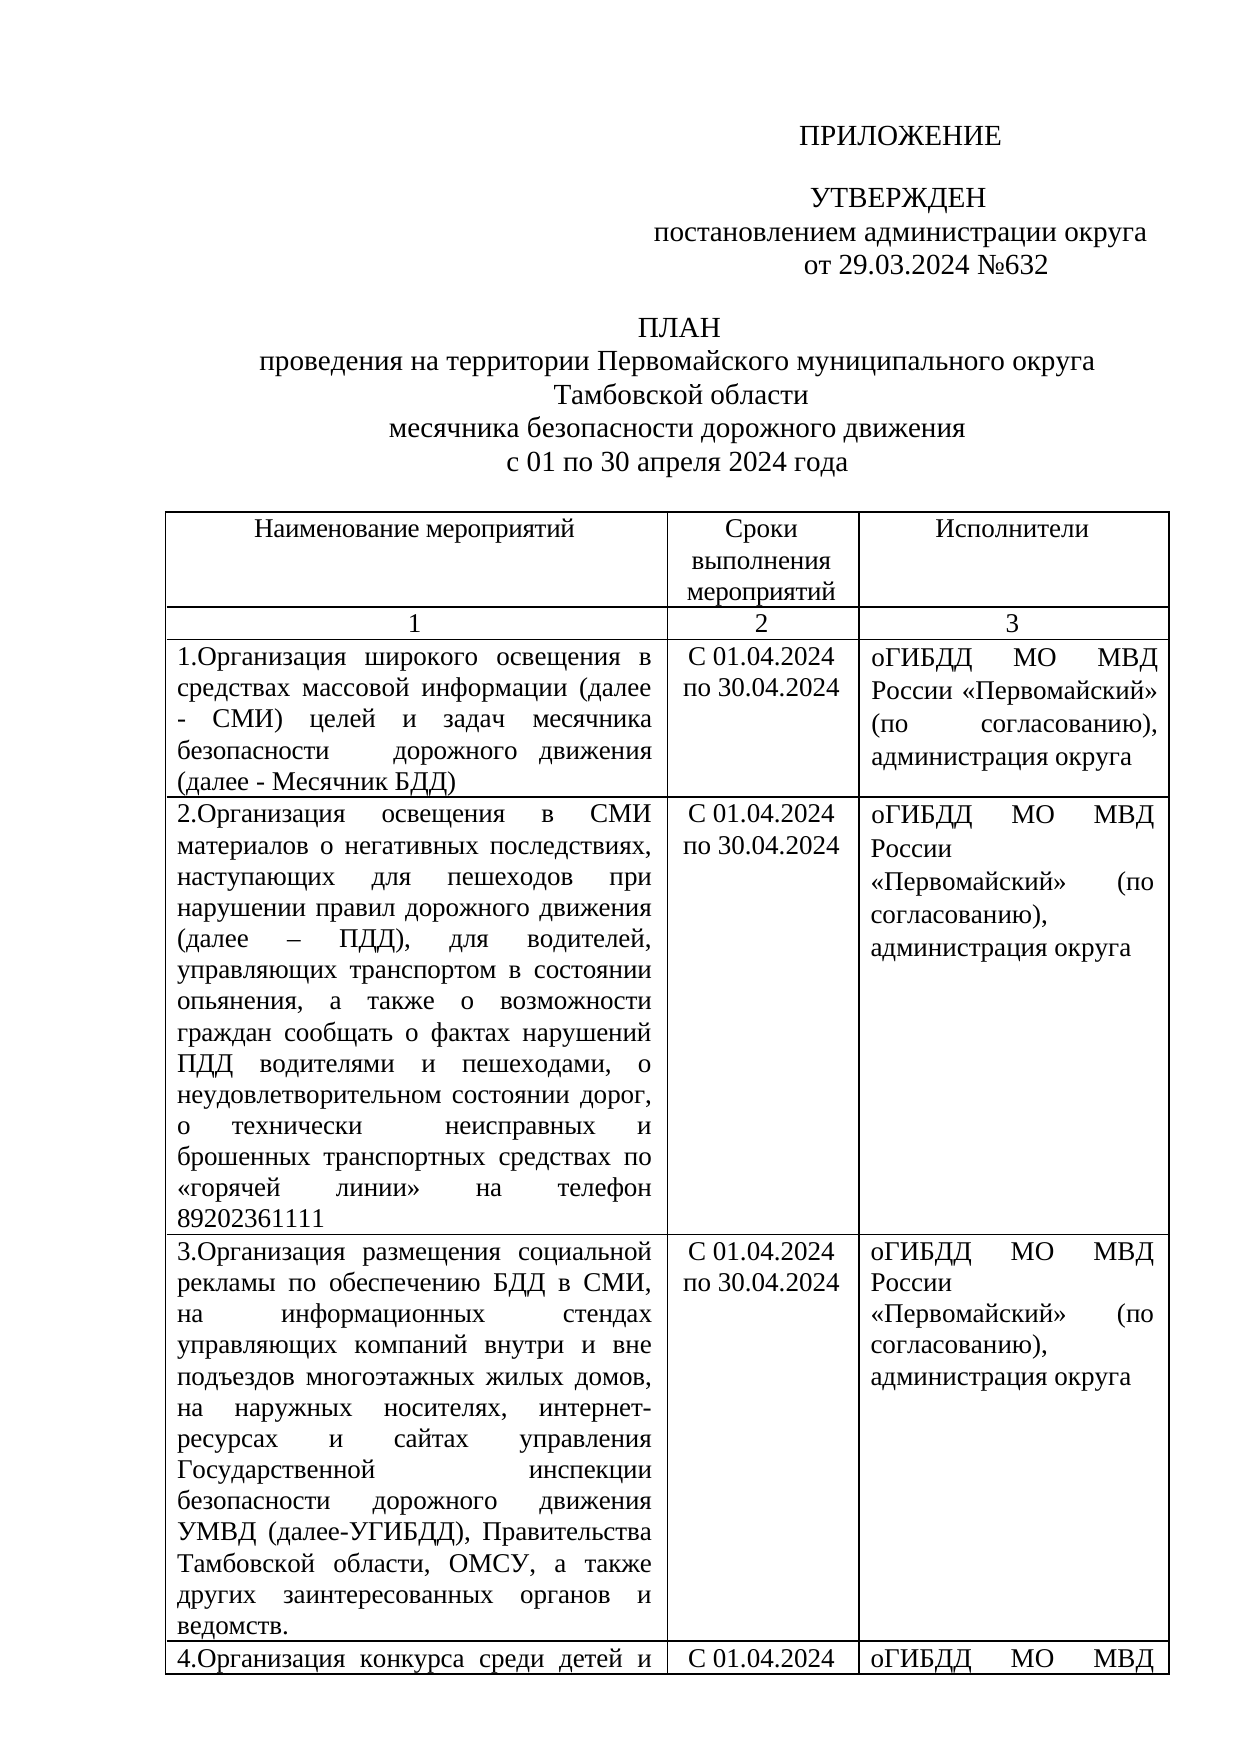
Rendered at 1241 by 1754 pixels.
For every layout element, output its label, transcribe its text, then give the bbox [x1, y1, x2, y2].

table_cell С 01.04.2024 по 30.04.2024 [668, 798, 858, 1234]
text с 01 по 30 апреля 2024 года [177, 444, 1177, 477]
text УТВЕРЖДЕН [177, 180, 1181, 214]
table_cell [860, 1642, 1168, 1673]
table_header Наименование мероприятий [166, 513, 667, 606]
text постановлением администрации округа [620, 214, 1181, 247]
text Тамбовской области [177, 377, 1177, 410]
table_cell 2.Организация освещения в СМИ материалов о негативных последствиях, наступающих для пешеходов при нарушении правил дорожного движения (далее – ПДД), для водителей, управляющих транспортом в состоянии опьянения, а также о возможности граждан сообщать о фактах нарушений ПДД водителями и пешеходами, о неудовлетворительном состоянии дорог, о технически неисправных и брошенных транспортных средствах по «горячей линии» на телефон 89202361111 [166, 797, 667, 1234]
table_cell 1 [166, 607, 667, 639]
text месячника безопасности дорожного движения [177, 410, 1177, 444]
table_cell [668, 1235, 858, 1640]
table_cell С 01.04.2024 по 30.04.2024 [668, 640, 858, 796]
text ПЛАН [177, 310, 1181, 343]
table_header Сроки выполнения мероприятий [668, 513, 858, 606]
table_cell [166, 1641, 667, 1673]
table_cell 2 [668, 608, 858, 639]
text проведения на территории Первомайского муниципального округа [177, 343, 1177, 377]
subtitle ПРИЛОЖЕНИЕ [620, 118, 1181, 152]
table_header Исполнители [860, 513, 1168, 606]
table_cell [860, 1235, 1168, 1640]
table_cell оГИБДД МО МВД России «Первомайский» (по согласованию), администрация округа [860, 640, 1168, 796]
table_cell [668, 1642, 858, 1673]
table_cell 3.Организация размещения социальной рекламы по обеспечению БДД в СМИ, на информационных стендах управляющих компаний внутри и вне подъездов многоэтажных жилых домов, на наружных носителях, интернет-ресурсах и сайтах управления Государственной инспекции безопасности дорожного движения УМВД (далее-УГИБДД), Правительства Тамбовской области, ОМСУ, а также других заинтересованных органов и ведомств. [166, 1235, 667, 1640]
text от 29.03.2024 №632 [177, 247, 1181, 281]
table_cell 3 [860, 608, 1168, 639]
table_cell оГИБДД МО МВД России «Первомайский» (по согласованию), администрация округа [860, 798, 1168, 1234]
table_cell 1.Организация широкого освещения в средствах массовой информации (далее - СМИ) целей и задач месячника безопасности дорожного движения (далее - Месячник БДД) [166, 640, 667, 796]
